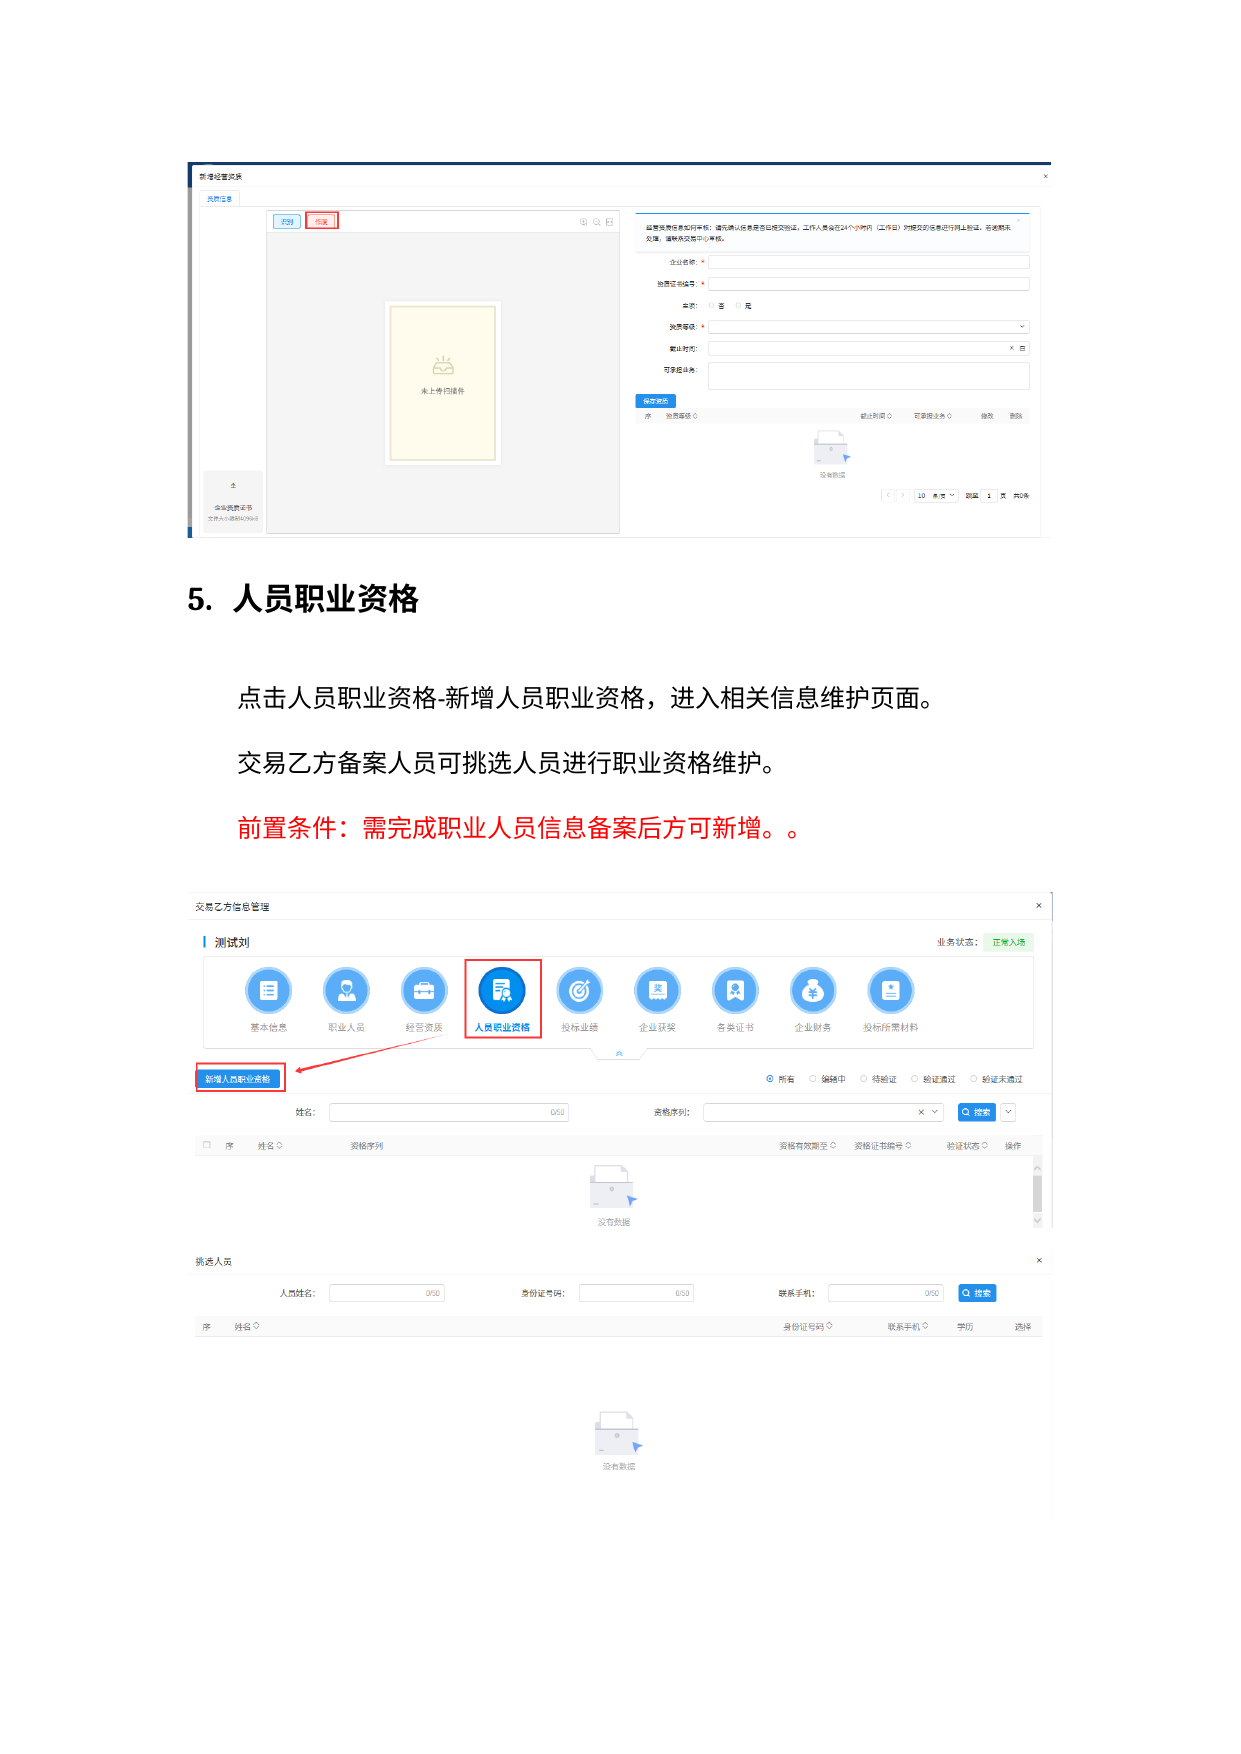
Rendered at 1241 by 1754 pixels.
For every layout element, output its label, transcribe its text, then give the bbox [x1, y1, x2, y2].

subtitle 人员职业资格 [187, 564, 1053, 629]
picture [187, 1249, 1052, 1526]
picture [187, 162, 1051, 538]
picture [187, 892, 1053, 1228]
text 前置条件：需完成职业人员信息备案后方可新增。。 [187, 794, 1053, 859]
text 点击人员职业资格-新增人员职业资格，进入相关信息维护页面。 [187, 664, 1053, 729]
text 交易乙方备案人员可挑选人员进行职业资格维护。 [187, 729, 1053, 794]
